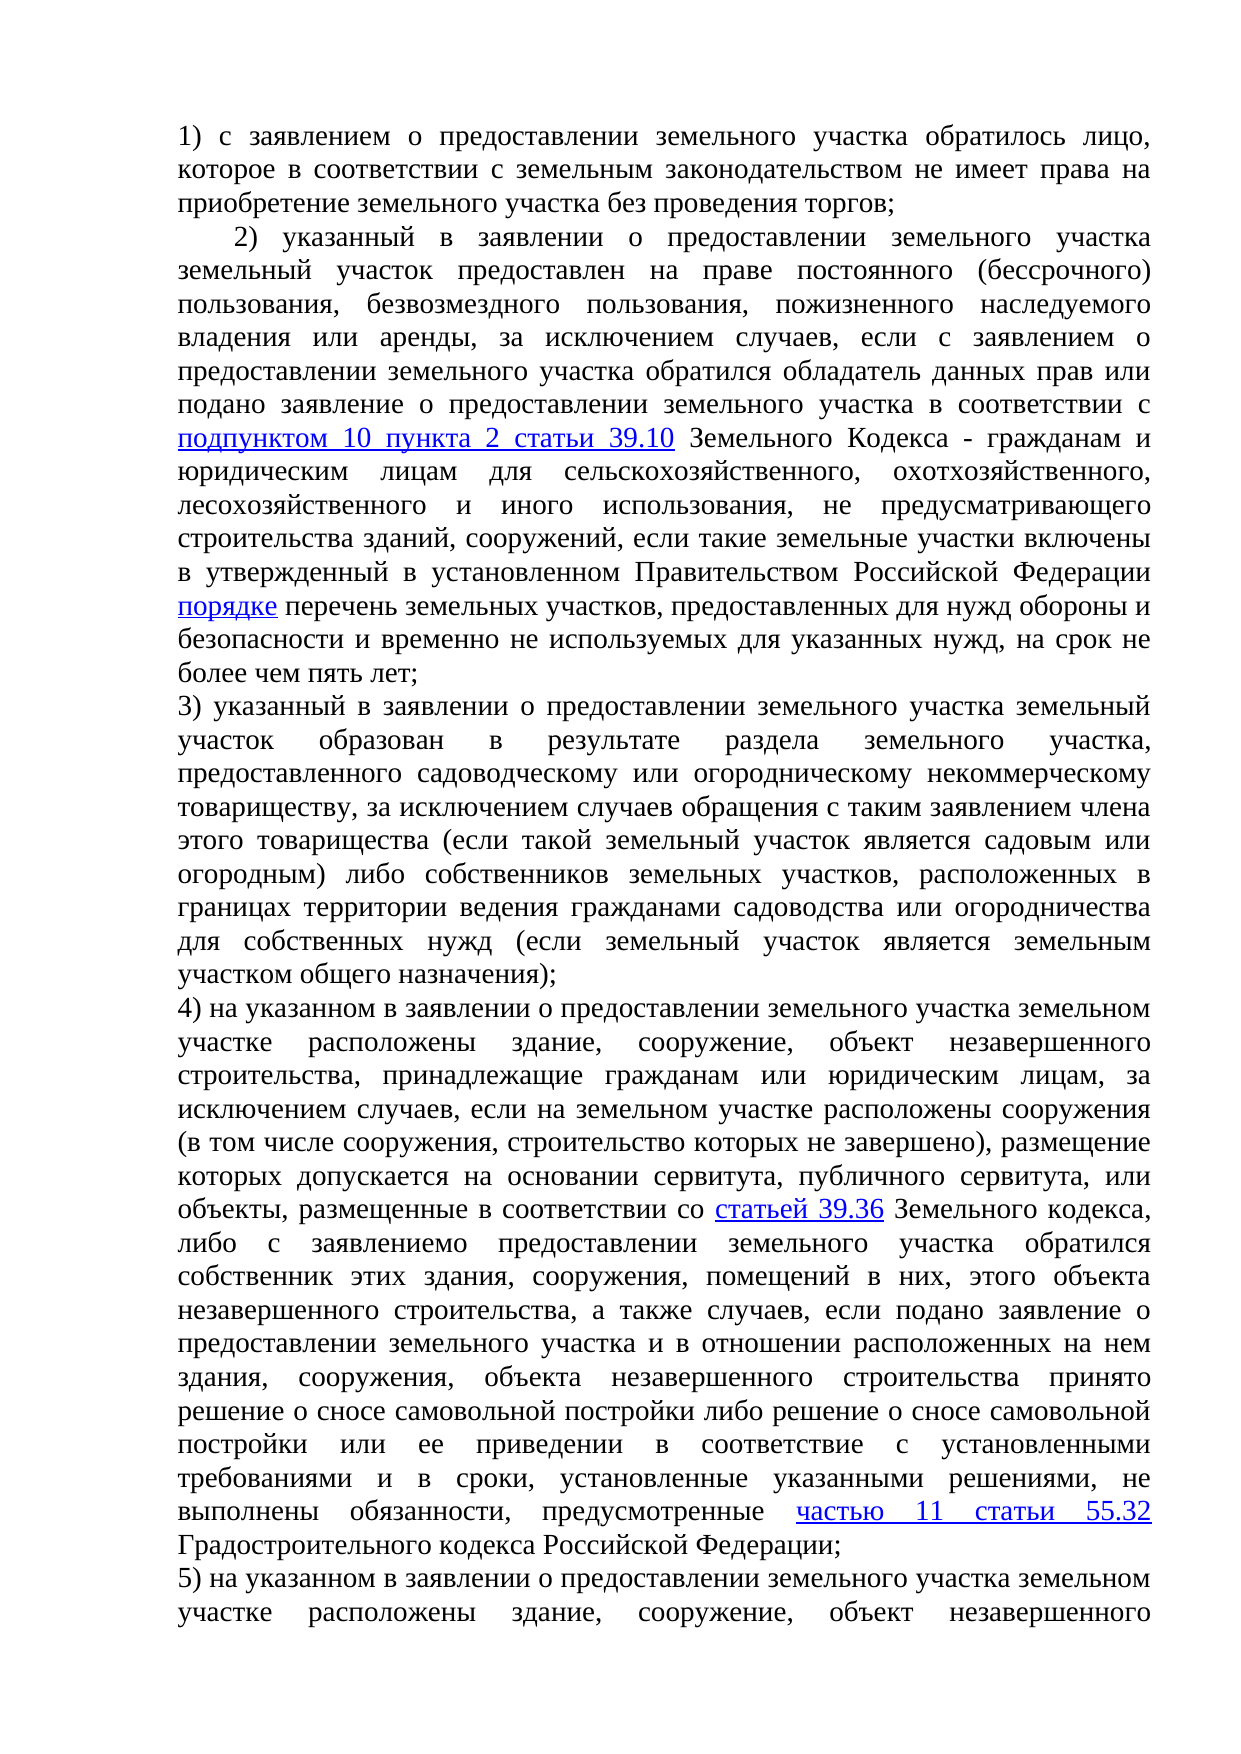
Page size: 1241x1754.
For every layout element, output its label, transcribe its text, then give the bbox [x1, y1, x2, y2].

text 1) с заявлением о предоставлении земельного участка обратилось лицо, которое в соответствии с земельным законодательством не имеет права на приобретение земельного участка без проведения торгов; [177, 118, 1152, 219]
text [177, 1560, 1152, 1627]
text 4) на указанном в заявлении о предоставлении земельного участка земельном участке расположены здание, сооружение, объект незавершенного строительства, принадлежащие гражданам или юридическим лицам, за исключением случаев, если на земельном участке расположены сооружения (в том числе сооружения, строительство которых не завершено), размещение которых допускается на основании сервитута, публичного сервитута, или объекты, размещенные в соответствии со статьей 39.36 Земельного кодекса, либо с заявлениемо предоставлении земельного участка обратился собственник этих здания, сооружения, помещений в них, этого объекта незавершенного строительства, а также случаев, если подано заявление о предоставлении земельного участка и в отношении расположенных на нем здания, сооружения, объекта незавершенного строительства принято решение о сносе самовольной постройки либо решение о сносе самовольной постройки или ее приведении в соответствие с установленными требованиями и в сроки, установленные указанными решениями, не выполнены обязанности, предусмотренные частью 11 статьи 55.32 Градостроительного кодекса Российской Федерации; [177, 990, 1152, 1560]
text 3) указанный в заявлении о предоставлении земельного участка земельный участок образован в результате раздела земельного участка, предоставленного садоводческому или огородническому некоммерческому товариществу, за исключением случаев обращения с таким заявлением члена этого товарищества (если такой земельный участок является садовым или огородным) либо собственников земельных участков, расположенных в границах территории ведения гражданами садоводства или огородничества для собственных нужд (если земельный участок является земельным участком общего назначения); [177, 688, 1152, 990]
text 2) указанный в заявлении о предоставлении земельного участка земельный участок предоставлен на праве постоянного (бессрочного) пользования, безвозмездного пользования, пожизненного наследуемого владения или аренды, за исключением случаев, если с заявлением о предоставлении земельного участка обратился обладатель данных прав или подано заявление о предоставлении земельного участка в соответствии с подпунктом 10 пункта 2 статьи 39.10 Земельного Кодекса - гражданам и юридическим лицам для сельскохозяйственного, охотхозяйственного, лесохозяйственного и иного использования, не предусматривающего строительства зданий, сооружений, если такие земельные участки включены в утвержденный в установленном Правительством Российской Федерации порядке перечень земельных участков, предоставленных для нужд обороны и безопасности и временно не используемых для указанных нужд, на срок не более чем пять лет; [177, 219, 1152, 688]
